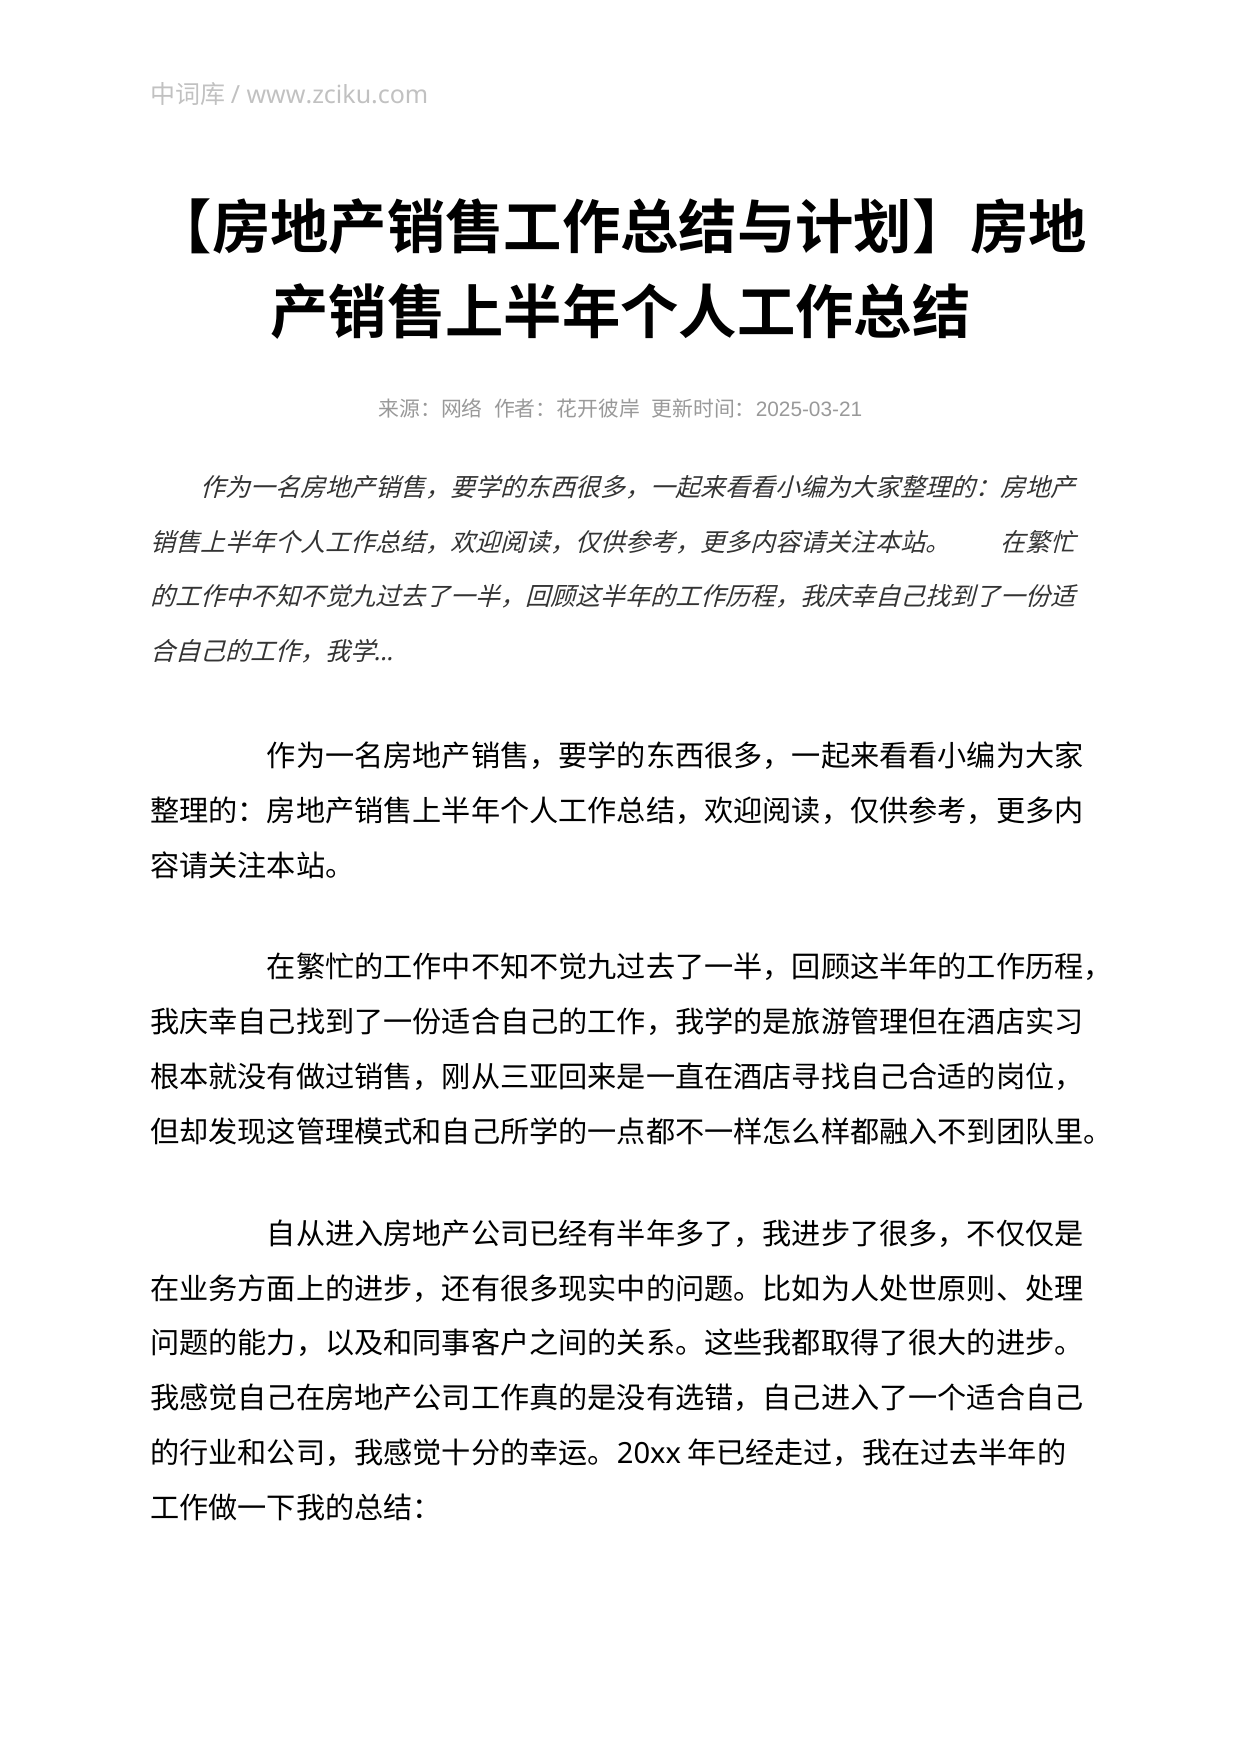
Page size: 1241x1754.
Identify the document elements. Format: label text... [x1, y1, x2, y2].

text 自从进入房地产公司已经有半年多了，我进步了很多，不仅仅是在业务方面上的进步，还有很多现实中的问题。比如为人处世原则、处理问题的能力，以及和同事客户之间的关系。这些我都取得了很大的进步。我感觉自己在房地产公司工作真的是没有选错，自己进入了一个适合自己的行业和公司，我感觉十分的幸运。20xx年已经走过，我在过去半年的工作做一下我的总结： [150, 1210, 1090, 1527]
text 在繁忙的工作中不知不觉九过去了一半，回顾这半年的工作历程，我庆幸自己找到了一份适合自己的工作，我学的是旅游管理但在酒店实习根本就没有做过销售，刚从三亚回来是一直在酒店寻找自己合适的岗位，但却发现这管理模式和自己所学的一点都不一样怎么样都融入不到团队里。 [150, 944, 1090, 1151]
text 作为一名房地产销售，要学的东西很多，一起来看看小编为大家整理的：房地产销售上半年个人工作总结，欢迎阅读，仅供参考，更多内容请关注本站。 [150, 732, 1090, 884]
text 来源：网络 作者：花开彼岸 更新时间：2025-03-21 [150, 397, 1090, 421]
text 作为一名房地产销售，要学的东西很多，一起来看看小编为大家整理的：房地产销售上半年个人工作总结，欢迎阅读，仅供参考，更多内容请关注本站。 在繁忙的工作中不知不觉九过去了一半，回顾这半年的工作历程，我庆幸自己找到了一份适合自己的工作，我学... [150, 468, 1090, 667]
subtitle 【房地产销售工作总结与计划】房地产销售上半年个人工作总结 [150, 181, 1090, 350]
